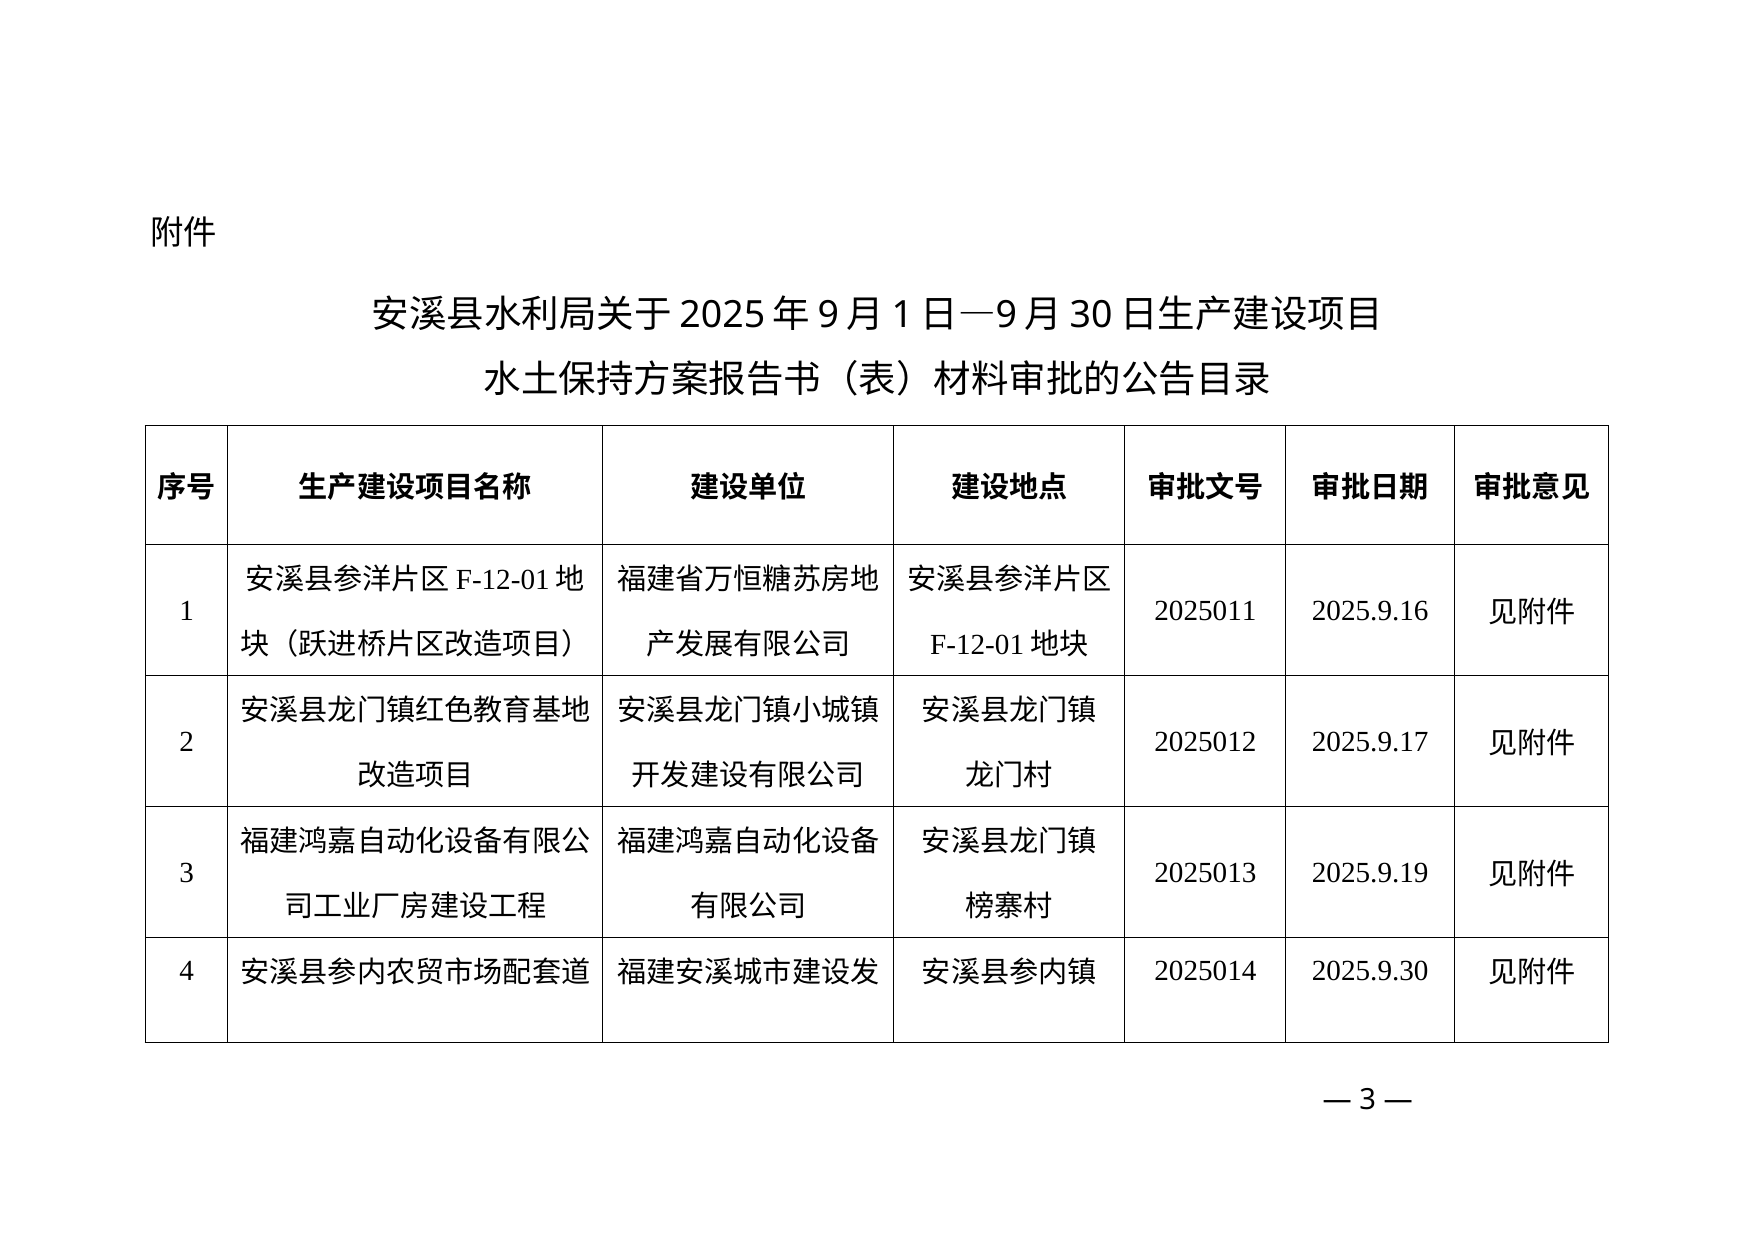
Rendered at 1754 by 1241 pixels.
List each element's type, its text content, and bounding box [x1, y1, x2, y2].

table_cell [228, 938, 602, 1042]
table_cell 安溪县龙门镇红色教育基地改造项目 [228, 676, 602, 806]
table_cell 安溪县龙门镇小城镇 开发建设有限公司 [603, 676, 893, 806]
table_cell 2 [146, 676, 227, 806]
table_header 建设单位 [603, 426, 893, 543]
text 水土保持方案报告书（表）材料审批的公告目录 [150, 344, 1604, 409]
table_header 审批意见 [1455, 426, 1608, 543]
table_cell 2025.9.19 [1286, 807, 1454, 937]
table_cell 2025.9.30 [1286, 938, 1454, 1042]
table_cell 2025012 [1125, 676, 1285, 806]
table_cell 福建鸿嘉自动化设备有限公司工业厂房建设工程 [228, 807, 602, 937]
table_cell 见附件 [1455, 676, 1608, 806]
text 安溪县水利局关于2025年9月1日—9月30日生产建设项目 [150, 279, 1604, 344]
table_cell 见附件 [1455, 545, 1608, 674]
text 附件 [150, 198, 1604, 263]
table_cell 2025011 [1125, 545, 1285, 674]
table_header 审批日期 [1286, 426, 1454, 543]
table_cell 福建省万恒糖苏房地产发展有限公司 [603, 545, 893, 674]
table_cell 见附件 [1455, 938, 1608, 1042]
table_cell 4 [146, 938, 227, 1042]
table_cell 安溪县参内镇 参山村 [894, 938, 1124, 1042]
table_cell 福建安溪城市建设发展有限公司 [603, 938, 893, 1042]
table_cell 2025.9.17 [1286, 676, 1454, 806]
table_header 生产建设项目名称 [228, 426, 602, 543]
table_cell 2025014 [1125, 938, 1285, 1042]
table_cell 福建鸿嘉自动化设备 有限公司 [603, 807, 893, 937]
table_cell 3 [146, 807, 227, 937]
table_cell 安溪县龙门镇 榜寨村 [894, 807, 1124, 937]
table_cell 1 [146, 545, 227, 674]
table_cell 2025.9.16 [1286, 545, 1454, 674]
table_header 建设地点 [894, 426, 1124, 543]
table_cell 安溪县参洋片区F-12-01地块 [894, 545, 1124, 674]
table_cell 2025013 [1125, 807, 1285, 937]
table_cell 见附件 [1455, 807, 1608, 937]
table_cell 安溪县龙门镇 龙门村 [894, 676, 1124, 806]
table_header 序号 [146, 426, 227, 543]
table_cell 安溪县参洋片区F-12-01地块（跃进桥片区改造项目） [228, 545, 602, 674]
table_header 审批文号 [1125, 426, 1285, 543]
